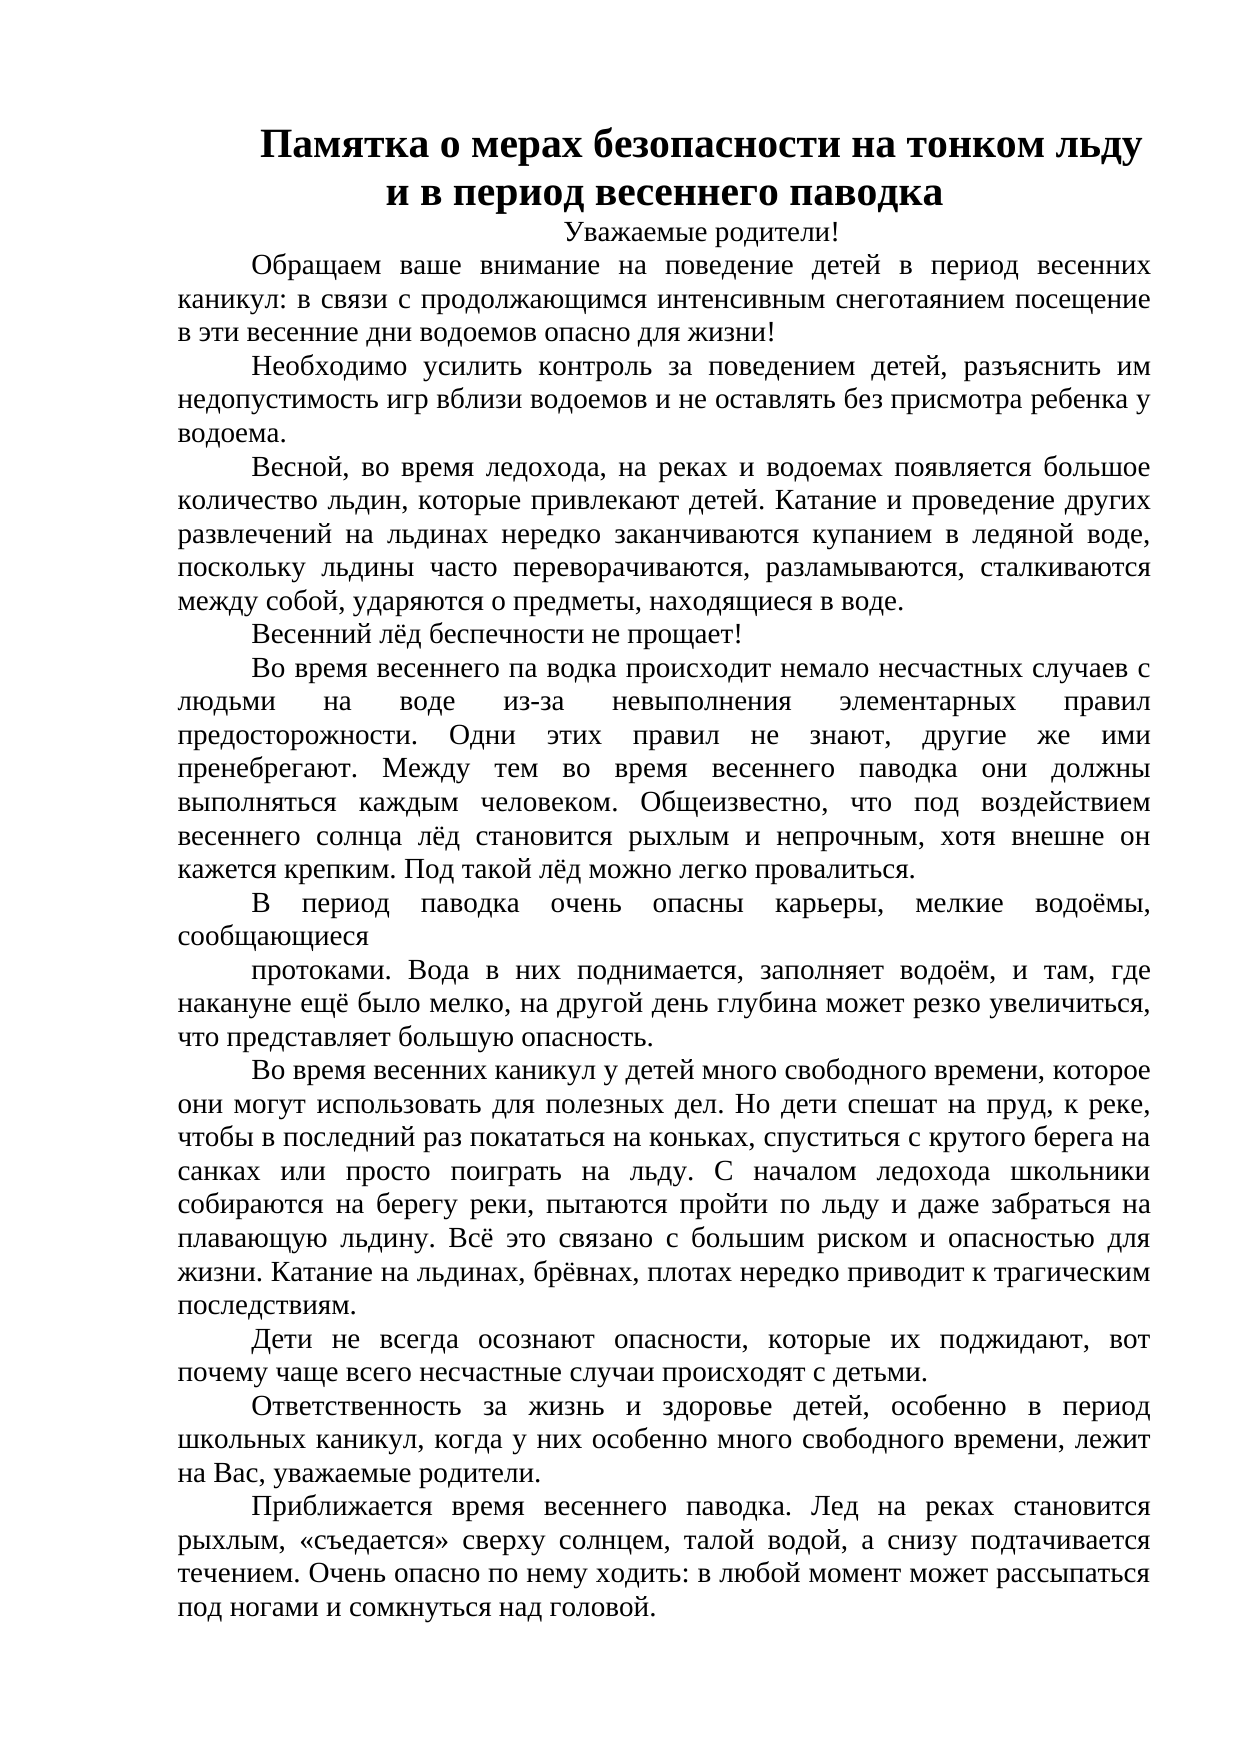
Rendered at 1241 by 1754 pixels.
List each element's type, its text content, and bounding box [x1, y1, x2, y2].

text Приближается время весеннего паводка. Лед на реках становится рыхлым, «съедается» сверху солнцем, талой водой, а снизу подтачивается течением. Очень опасно по нему ходить: в любой момент может рассыпаться под ногами и сомкнуться над головой. [177, 1488, 1152, 1623]
text Во время весенних каникул у детей много свободного времени, которое они могут использовать для полезных дел. Но дети спешат на пруд, к реке, чтобы в последний раз покататься на коньках, спуститься с крутого берега на санках или просто поиграть на льду. С началом ледохода школьники собираются на берегу реки, пытаются пройти по льду и даже забраться на плавающую льдину. Всё это связано с большим риском и опасностью для жизни. Катание на льдинах, брёвнах, плотах нередко приводит к трагическим последствиям. [177, 1052, 1152, 1321]
text Дети не всегда осознают опасности, которые их поджидают, вот почему чаще всего несчастные случаи происходят с детьми. [177, 1321, 1152, 1388]
text В период паводка очень опасны карьеры, мелкие водоёмы, сообщающиеся [177, 885, 1152, 952]
text Ответственность за жизнь и здоровье детей, особенно в период школьных каникул, когда у них особенно много свободного времени, лежит на Вас, уважаемые родители. [177, 1388, 1152, 1488]
text Весенний лёд беспечности не прощает! [177, 616, 1152, 650]
text Памятка о мерах безопасности на тонком льду и в период весеннего паводка [177, 118, 1152, 214]
text Обращаем ваше внимание на поведение детей в период весенних каникул: в связи с продолжающимся интенсивным снеготаянием посещение в эти весенние дни водоемов опасно для жизни! [177, 247, 1152, 348]
text Во время весеннего па водка происходит немало несчастных случаев с людьми на воде из-за невыполнения элементарных правил предосторожности. Одни этих правил не знают, другие же ими пренебрегают. Между тем во время весеннего паводка они должны выполняться каждым человеком. Общеизвестно, что под воздействием весеннего солнца лёд становится рыхлым и непрочным, хотя внешне он кажется крепким. Под такой лёд можно легко провалиться. [177, 650, 1152, 885]
text Необходимо усилить контроль за поведением детей, разъяснить им недопустимость игр вблизи водоемов и не оставлять без присмотра ребенка у водоема. [177, 348, 1152, 449]
text протоками. Вода в них поднимается, заполняет водоём, и там, где накануне ещё было мелко, на другой день глубина может резко увеличиться, что представляет большую опасность. [177, 952, 1152, 1052]
text Уважаемые родители! [177, 214, 1152, 247]
text Весной, во время ледохода, на реках и водоемах появляется большое количество льдин, которые привлекают детей. Катание и проведение других развлечений на льдинах нередко заканчиваются купанием в ледяной воде, поскольку льдины часто переворачиваются, разламываются, сталкиваются между собой, ударяются о предметы, находящиеся в воде. [177, 449, 1152, 616]
